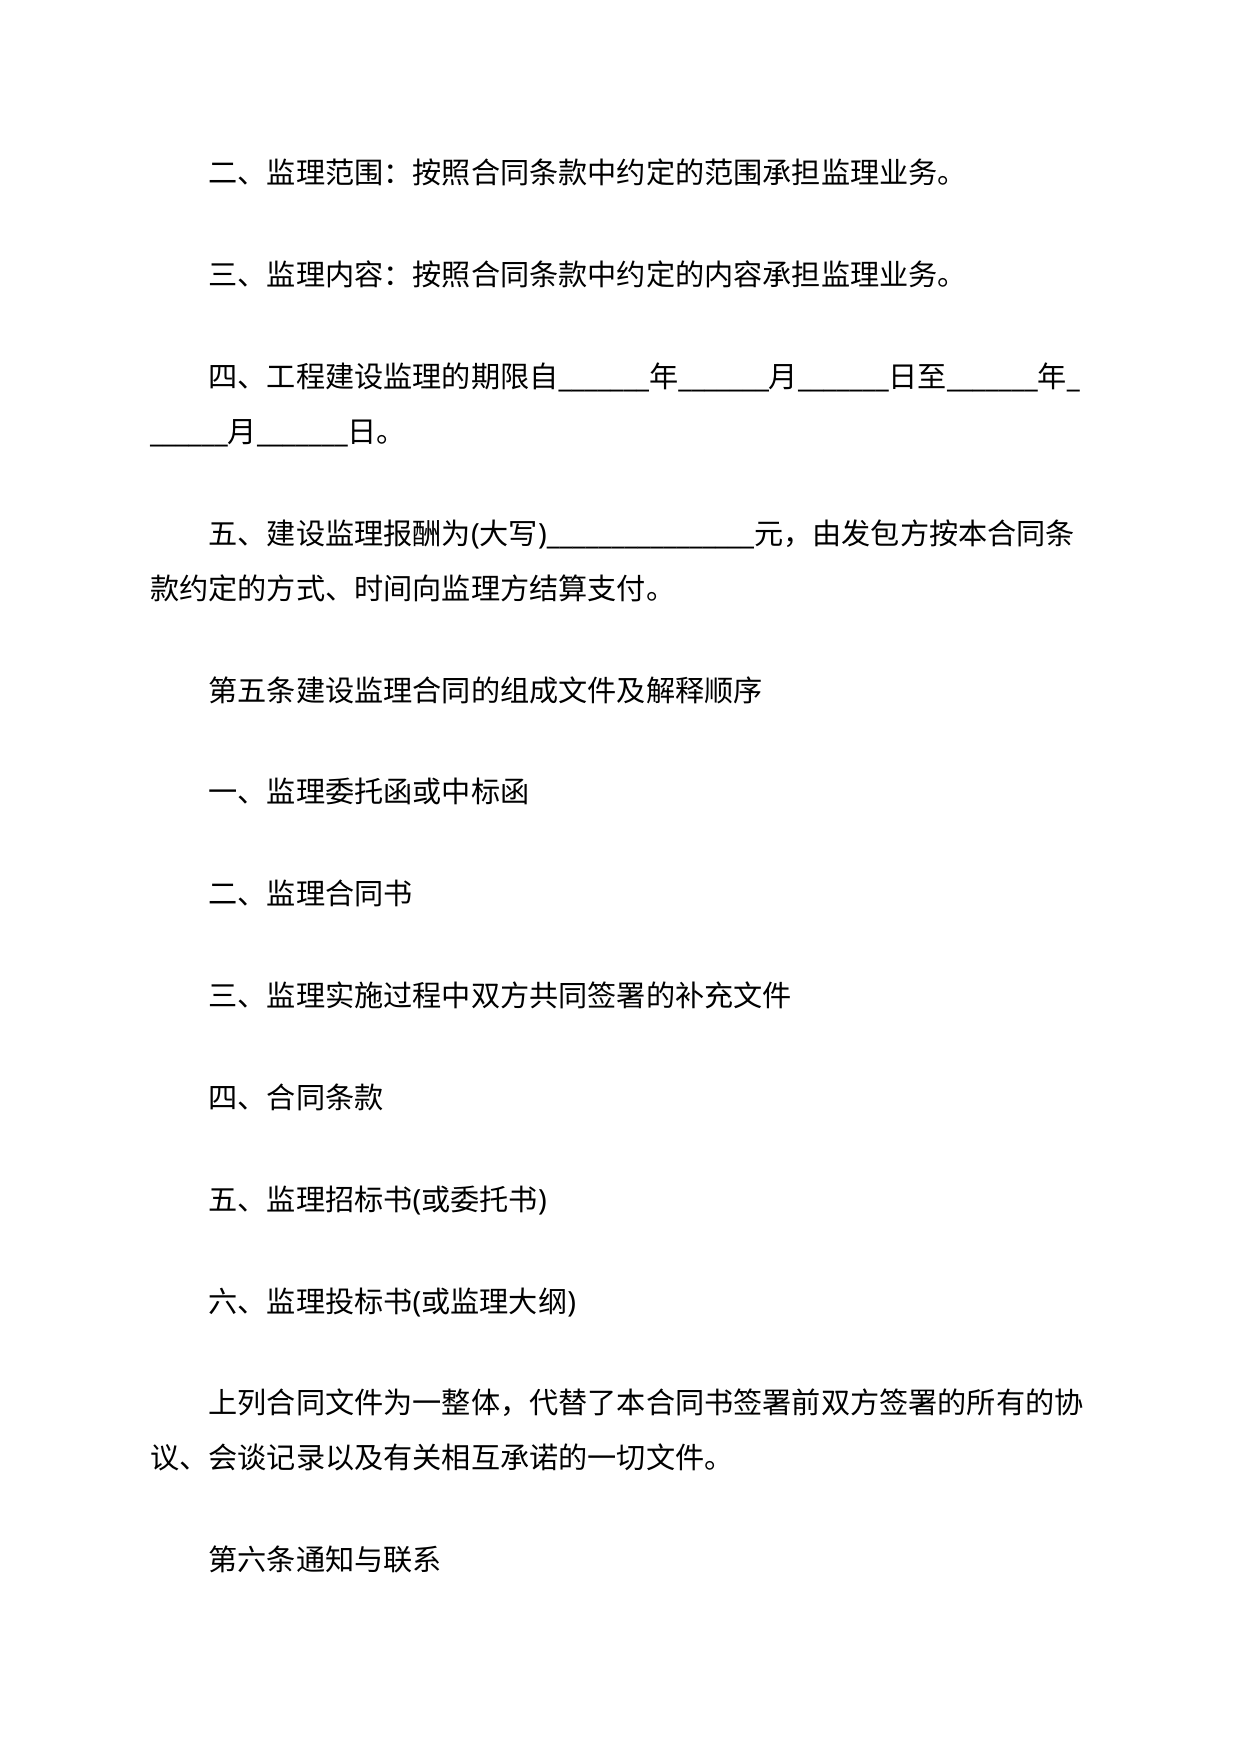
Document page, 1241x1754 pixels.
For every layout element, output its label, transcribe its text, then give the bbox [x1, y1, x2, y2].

text 第六条通知与联系 [150, 1537, 1090, 1579]
text 三、监理内容：按照合同条款中约定的内容承担监理业务。 [150, 252, 1090, 294]
text 四、工程建设监理的期限自_______年_______月_______日至_______年_______月_______日。 [150, 353, 1090, 451]
text 五、建设监理报酬为(大写)________________元，由发包方按本合同条款约定的方式、时间向监理方结算支付。 [150, 511, 1090, 608]
text 三、监理实施过程中双方共同签署的补充文件 [150, 973, 1090, 1015]
text 二、监理范围：按照合同条款中约定的范围承担监理业务。 [150, 150, 1090, 192]
text 四、合同条款 [150, 1074, 1090, 1117]
text 二、监理合同书 [150, 871, 1090, 913]
text 五、监理招标书(或委托书) [150, 1176, 1090, 1218]
text 六、监理投标书(或监理大纲) [150, 1278, 1090, 1321]
text 一、监理委托函或中标函 [150, 769, 1090, 811]
text 第五条建设监理合同的组成文件及解释顺序 [150, 667, 1090, 709]
text 上列合同文件为一整体，代替了本合同书签署前双方签署的所有的协议、会谈记录以及有关相互承诺的一切文件。 [150, 1380, 1090, 1477]
